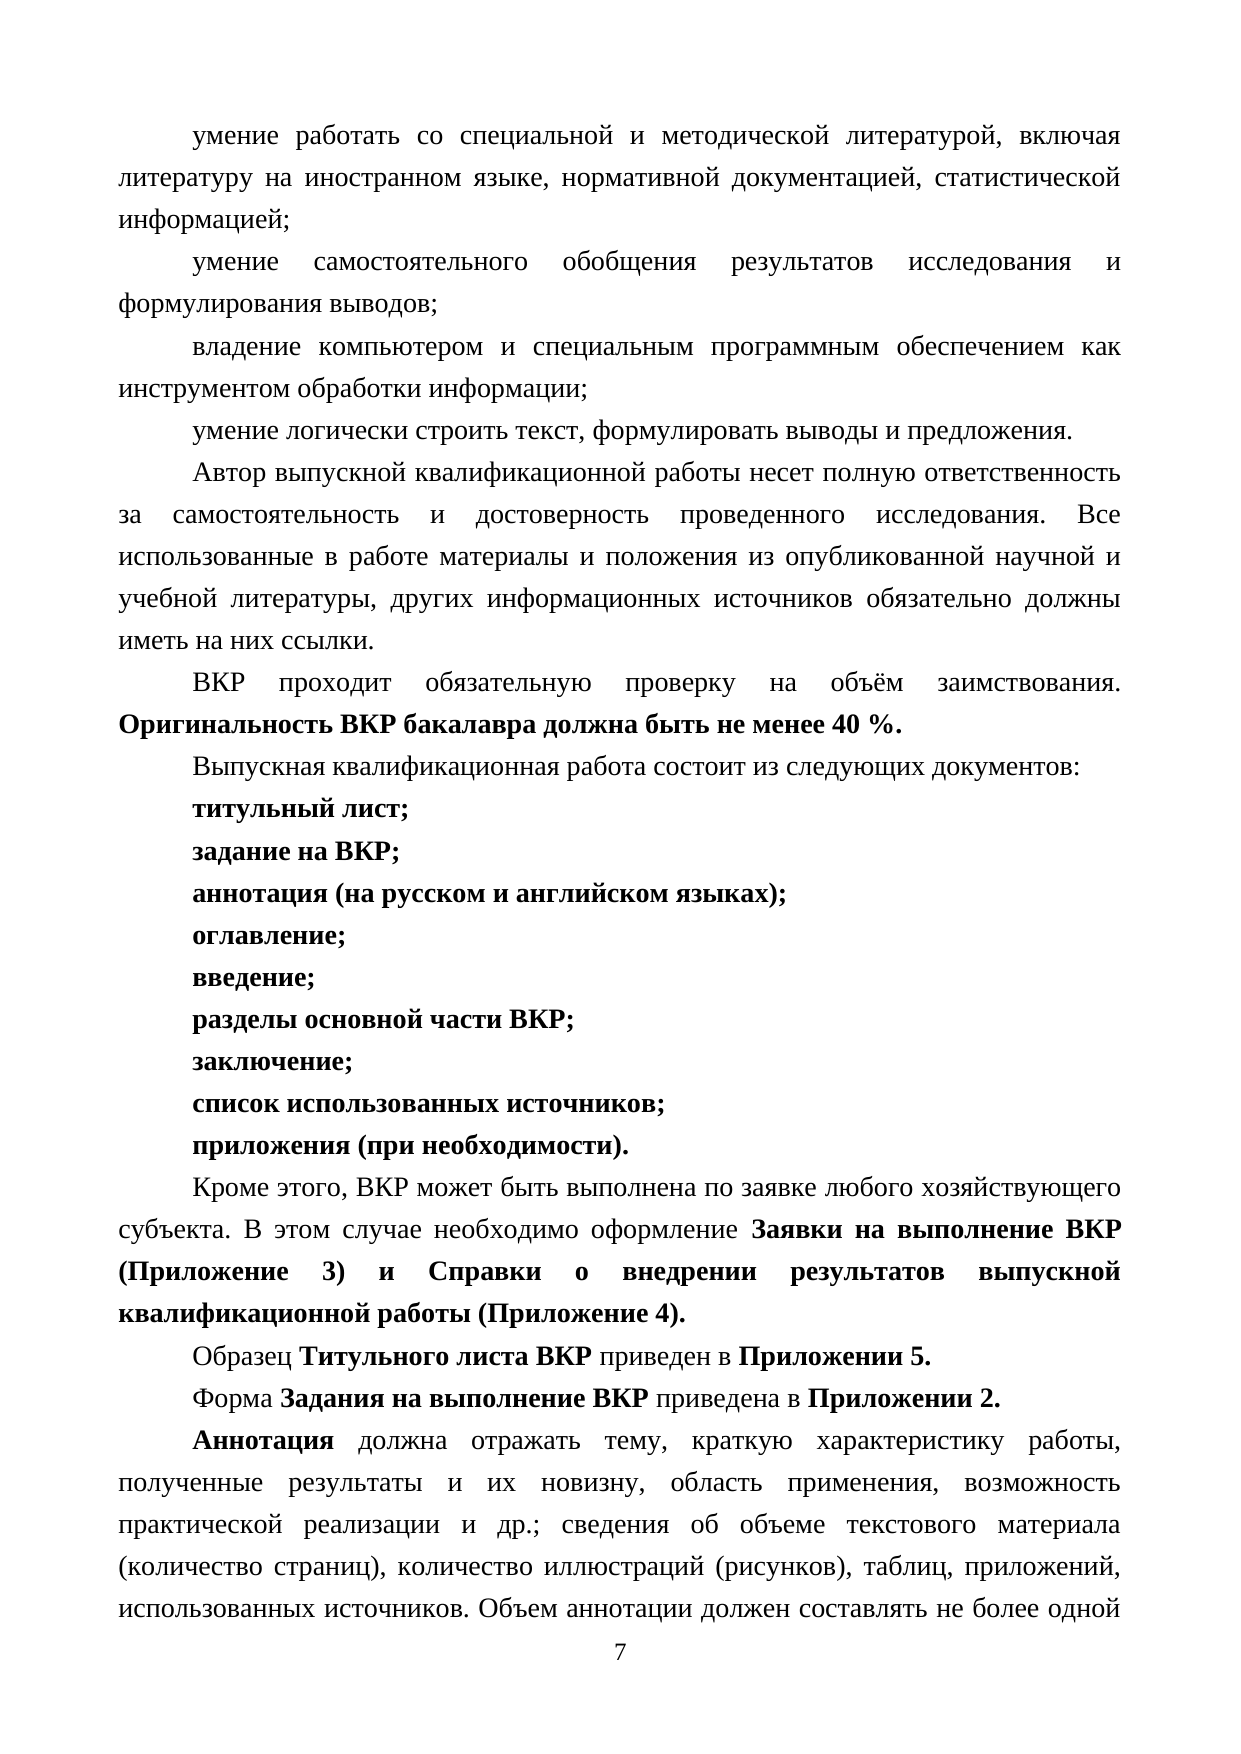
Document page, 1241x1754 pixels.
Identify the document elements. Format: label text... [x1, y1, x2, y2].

text Образец Титульного листа ВКР приведен в Приложении 5. [118, 1338, 1122, 1371]
text владение компьютером и специальным программным обеспечением как инструментом обработки информации; [118, 328, 1122, 403]
text Кроме этого, ВКР может быть выполнена по заявке любого хозяйствующего субъекта. В этом случае необходимо оформление Заявки на выполнение ВКР (Приложение 3) и Справки о внедрении результатов выпускной квалификационной работы (Приложение 4). [118, 1170, 1122, 1329]
text разделы основной части ВКР; [192, 1002, 1122, 1034]
text Форма Задания на выполнение ВКР приведена в Приложении 2. [118, 1381, 1122, 1413]
text Выпускная квалификационная работа состоит из следующих документов: [118, 749, 1122, 782]
text умение логически строить текст, формулировать выводы и предложения. [118, 413, 1122, 445]
text введение; [118, 960, 1122, 992]
text задание на ВКР; [118, 833, 1122, 866]
text умение самостоятельного обобщения результатов исследования и формулирования выводов; [118, 244, 1122, 319]
text список использованных источников; [118, 1086, 1122, 1118]
text ВКР проходит обязательную проверку на объём заимствования. Оригинальность ВКР бакалавра должна быть не менее 40 %. [118, 665, 1122, 740]
text титульный лист; [118, 791, 1122, 824]
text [118, 1423, 1122, 1623]
text умение работать со специальной и методической литературой, включая литературу на иностранном языке, нормативной документацией, статистической информацией; [118, 118, 1122, 235]
text приложения (при необходимости). [192, 1128, 1122, 1161]
text заключение; [118, 1044, 1122, 1076]
text Автор выпускной квалификационной работы несет полную ответственность за самостоятельность и достоверность проведенного исследования. Все использованные в работе материалы и положения из опубликованной научной и учебной литературы, других информационных источников обязательно должны иметь на них ссылки. [118, 455, 1122, 656]
text аннотация (на русском и английском языках); [118, 876, 1122, 908]
text оглавление; [118, 918, 1122, 950]
